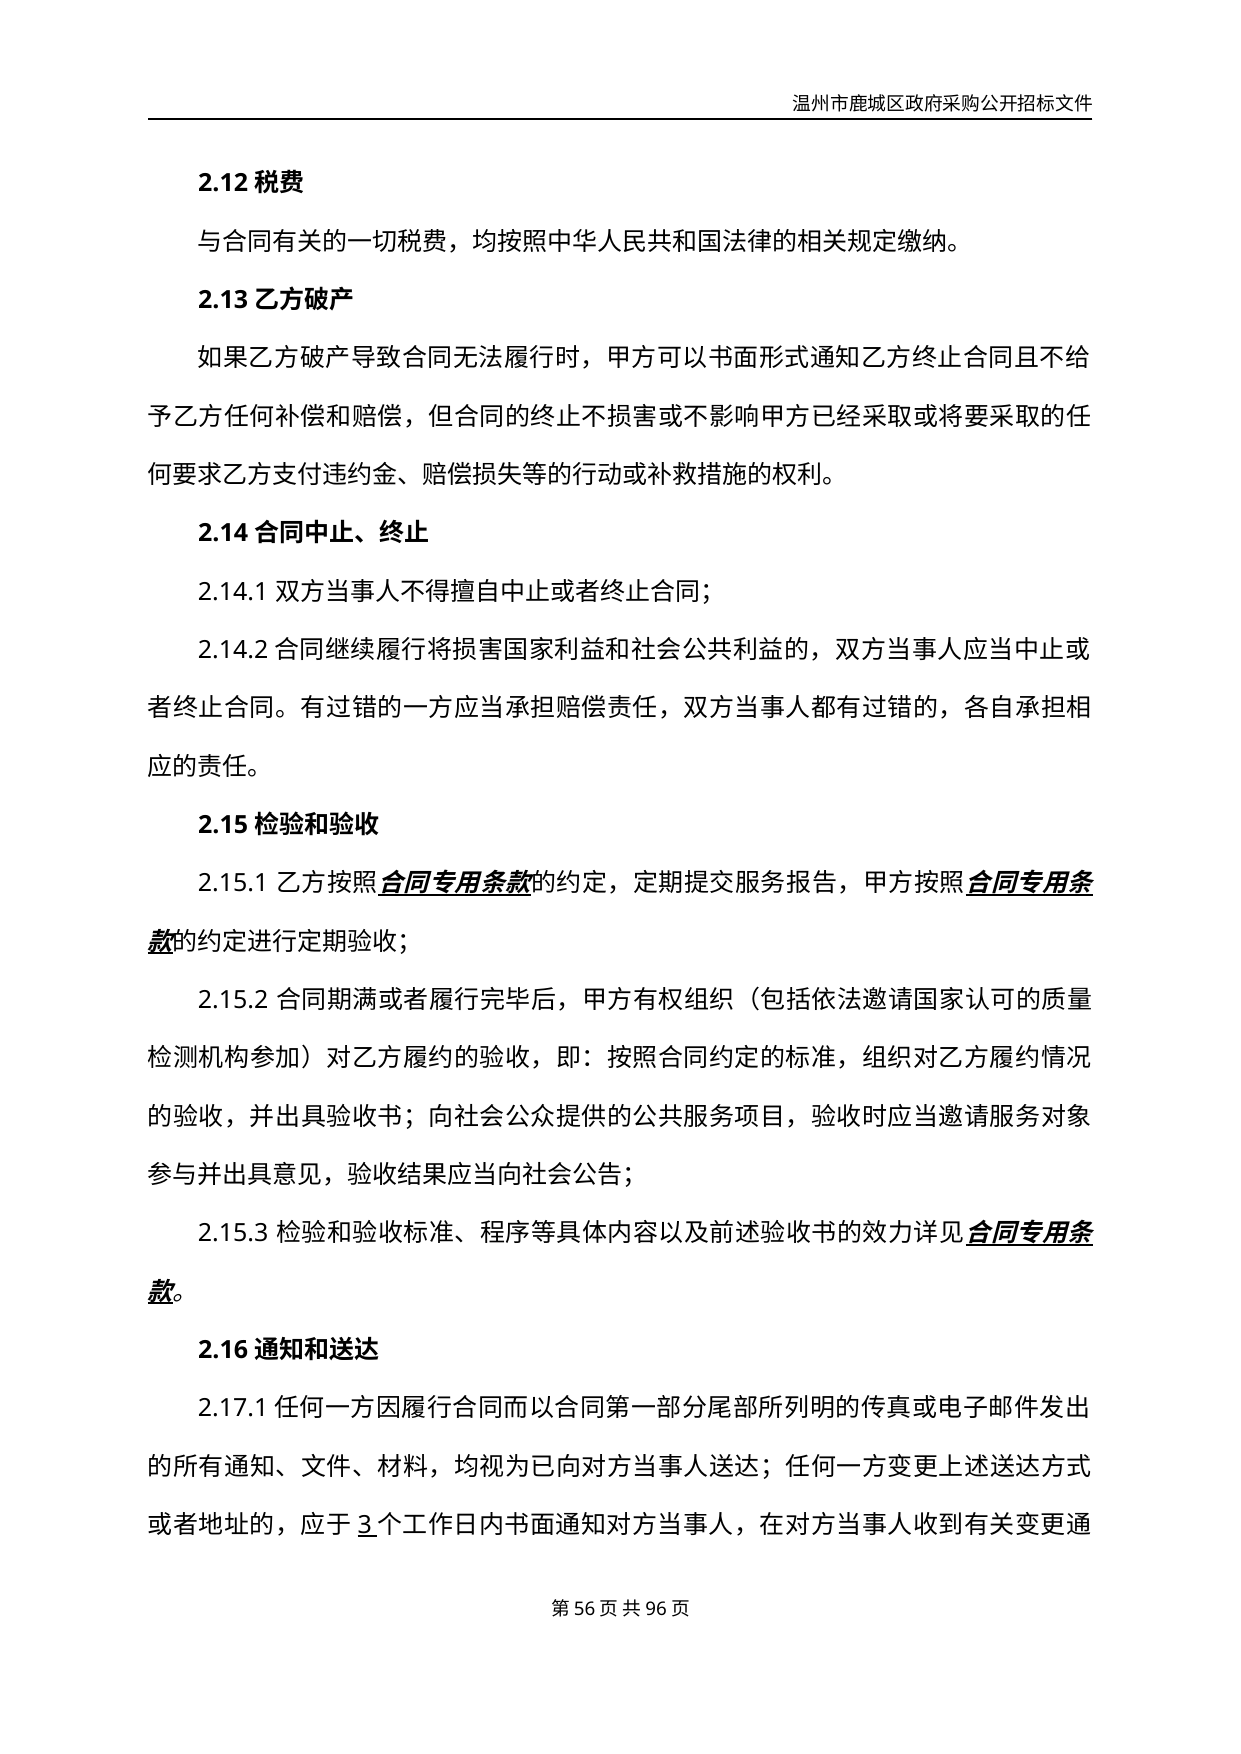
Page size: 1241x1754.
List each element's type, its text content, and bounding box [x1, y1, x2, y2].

text 2.14.2合同继续履行将损害国家利益和社会公共利益的，双方当事人应当中止或者终止合同。有过错的一方应当承担赔偿责任，双方当事人都有过错的，各自承担相应的责任。 [148, 612, 1092, 787]
text 2.15.2 合同期满或者履行完毕后，甲方有权组织（包括依法邀请国家认可的质量检测机构参加）对乙方履约的验收，即：按照合同约定的标准，组织对乙方履约情况的验收，并出具验收书；向社会公众提供的公共服务项目，验收时应当邀请服务对象参与并出具意见，验收结果应当向社会公告； [148, 962, 1092, 1195]
text 2.14.1 双方当事人不得擅自中止或者终止合同； [148, 553, 1092, 612]
text 2.15.3 检验和验收标准、程序等具体内容以及前述验收书的效力详见合同专用条款。 [148, 1195, 1092, 1312]
text 2.16 通知和送达 [148, 1312, 1092, 1370]
text 2.13 乙方破产 [148, 262, 1092, 320]
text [148, 1370, 1092, 1545]
text 如果乙方破产导致合同无法履行时，甲方可以书面形式通知乙方终止合同且不给予乙方任何补偿和赔偿，但合同的终止不损害或不影响甲方已经采取或将要采取的任何要求乙方支付违约金、赔偿损失等的行动或补救措施的权利。 [148, 320, 1092, 495]
text 2.12 税费 [148, 145, 1092, 203]
text 与合同有关的一切税费，均按照中华人民共和国法律的相关规定缴纳。 [148, 203, 1092, 262]
text 2.15 检验和验收 [148, 787, 1092, 845]
text 2.15.1 乙方按照合同专用条款的约定，定期提交服务报告，甲方按照合同专用条款的约定进行定期验收； [148, 845, 1092, 962]
text 2.14 合同中止、终止 [148, 495, 1092, 553]
